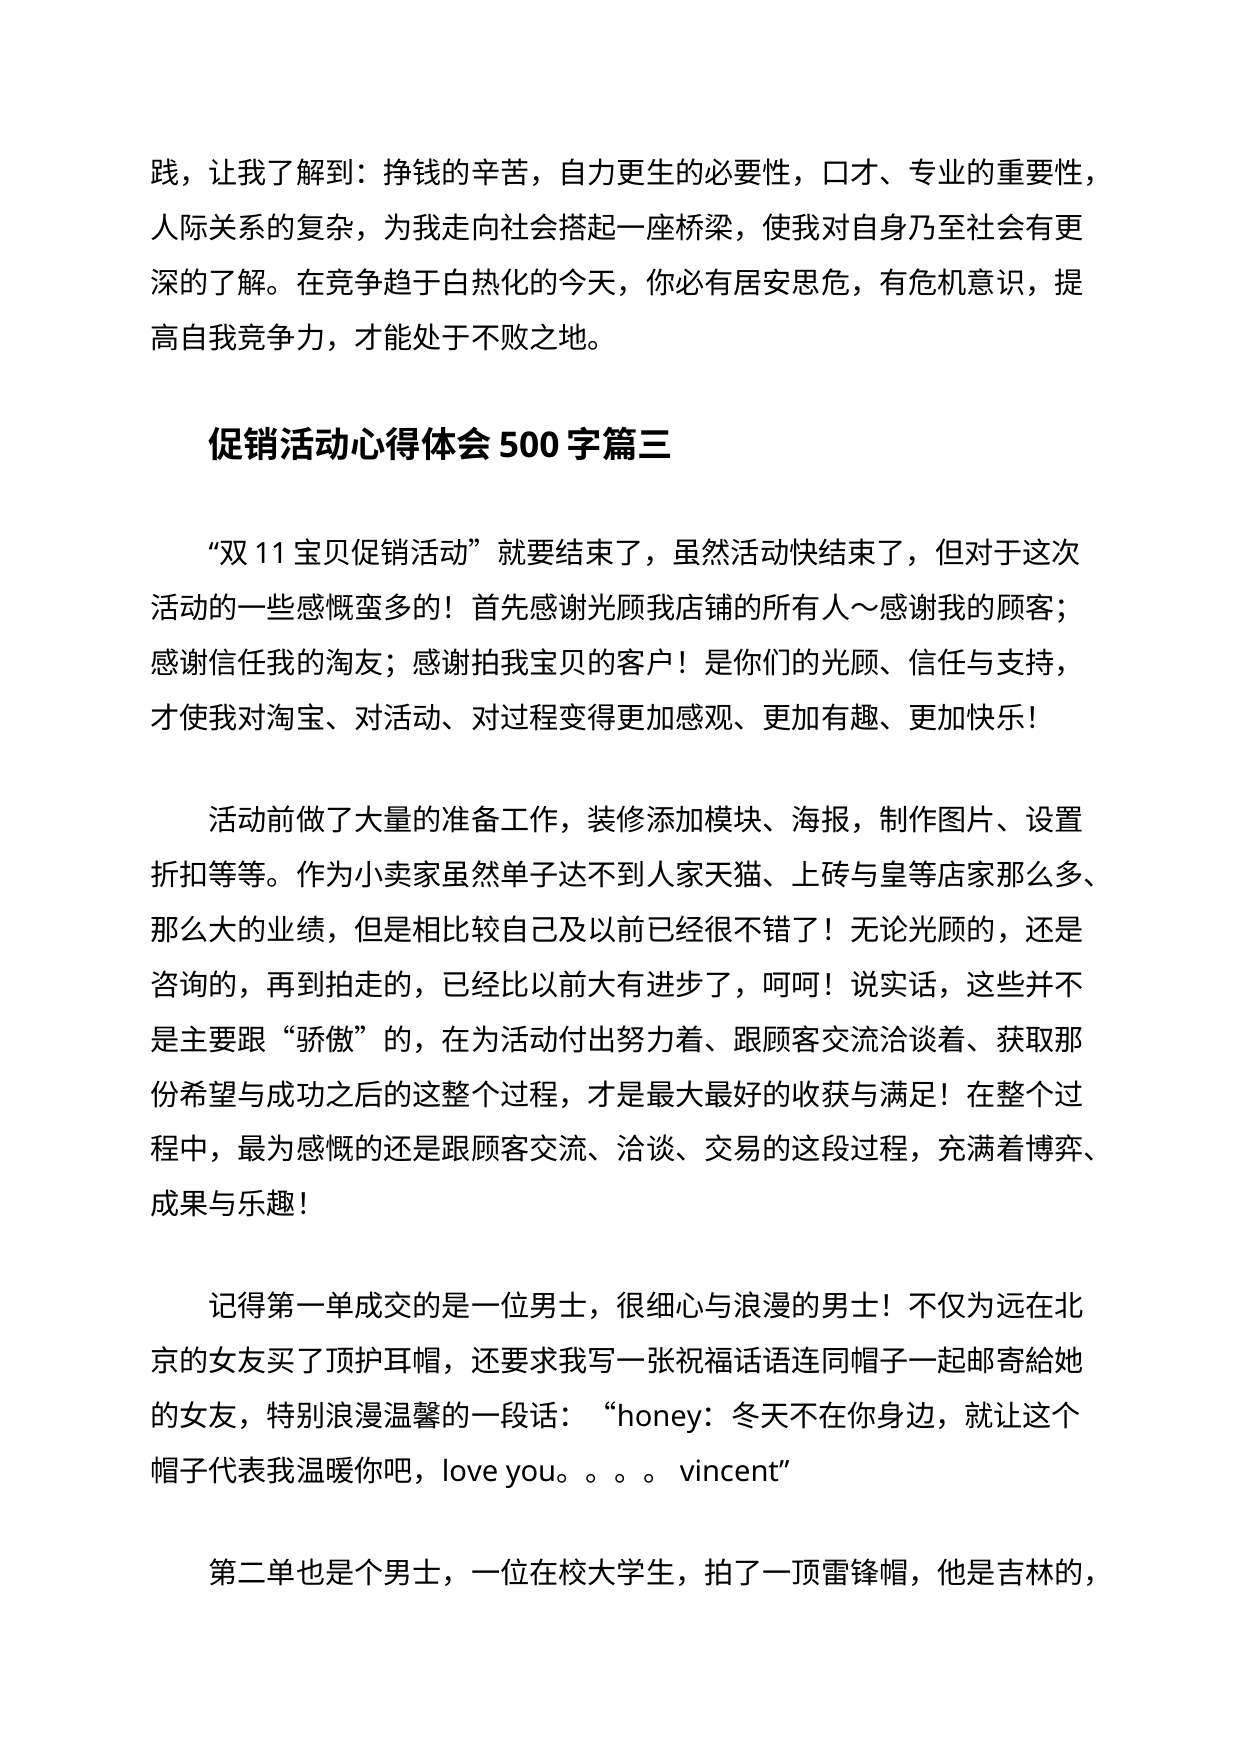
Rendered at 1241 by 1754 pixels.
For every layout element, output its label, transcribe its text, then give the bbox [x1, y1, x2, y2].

text 记得第一单成交的是一位男士，很细心与浪漫的男士！不仅为远在北京的女友买了顶护耳帽，还要求我写一张祝福话语连同帽子一起邮寄給她的女友，特别浪漫温馨的一段话：“honey：冬天不在你身边，就让这个帽子代表我温暖你吧，love you。。。。 vincent” [150, 1283, 1090, 1490]
text 活动前做了大量的准备工作，装修添加模块、海报，制作图片、设置折扣等等。作为小卖家虽然单子达不到人家天猫、上砖与皇等店家那么多、那么大的业绩，但是相比较自己及以前已经很不错了！无论光顾的，还是咨询的，再到拍走的，已经比以前大有进步了，呵呵！说实话，这些并不是主要跟“骄傲”的，在为活动付出努力着、跟顾客交流洽谈着、获取那份希望与成功之后的这整个过程，才是最大最好的收获与满足！在整个过程中，最为感慨的还是跟顾客交流、洽谈、交易的这段过程，充满着博弈、成果与乐趣！ [150, 797, 1090, 1223]
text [150, 150, 1090, 357]
text 促销活动心得体会500字篇三 [150, 416, 1090, 468]
text “双11宝贝促销活动”就要结束了，虽然活动快结束了，但对于这次活动的一些感慨蛮多的！首先感谢光顾我店铺的所有人～感谢我的顾客；感谢信任我的淘友；感谢拍我宝贝的客户！是你们的光顾、信任与支持，才使我对淘宝、对活动、对过程变得更加感观、更加有趣、更加快乐！ [150, 530, 1090, 737]
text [150, 1549, 1090, 1592]
